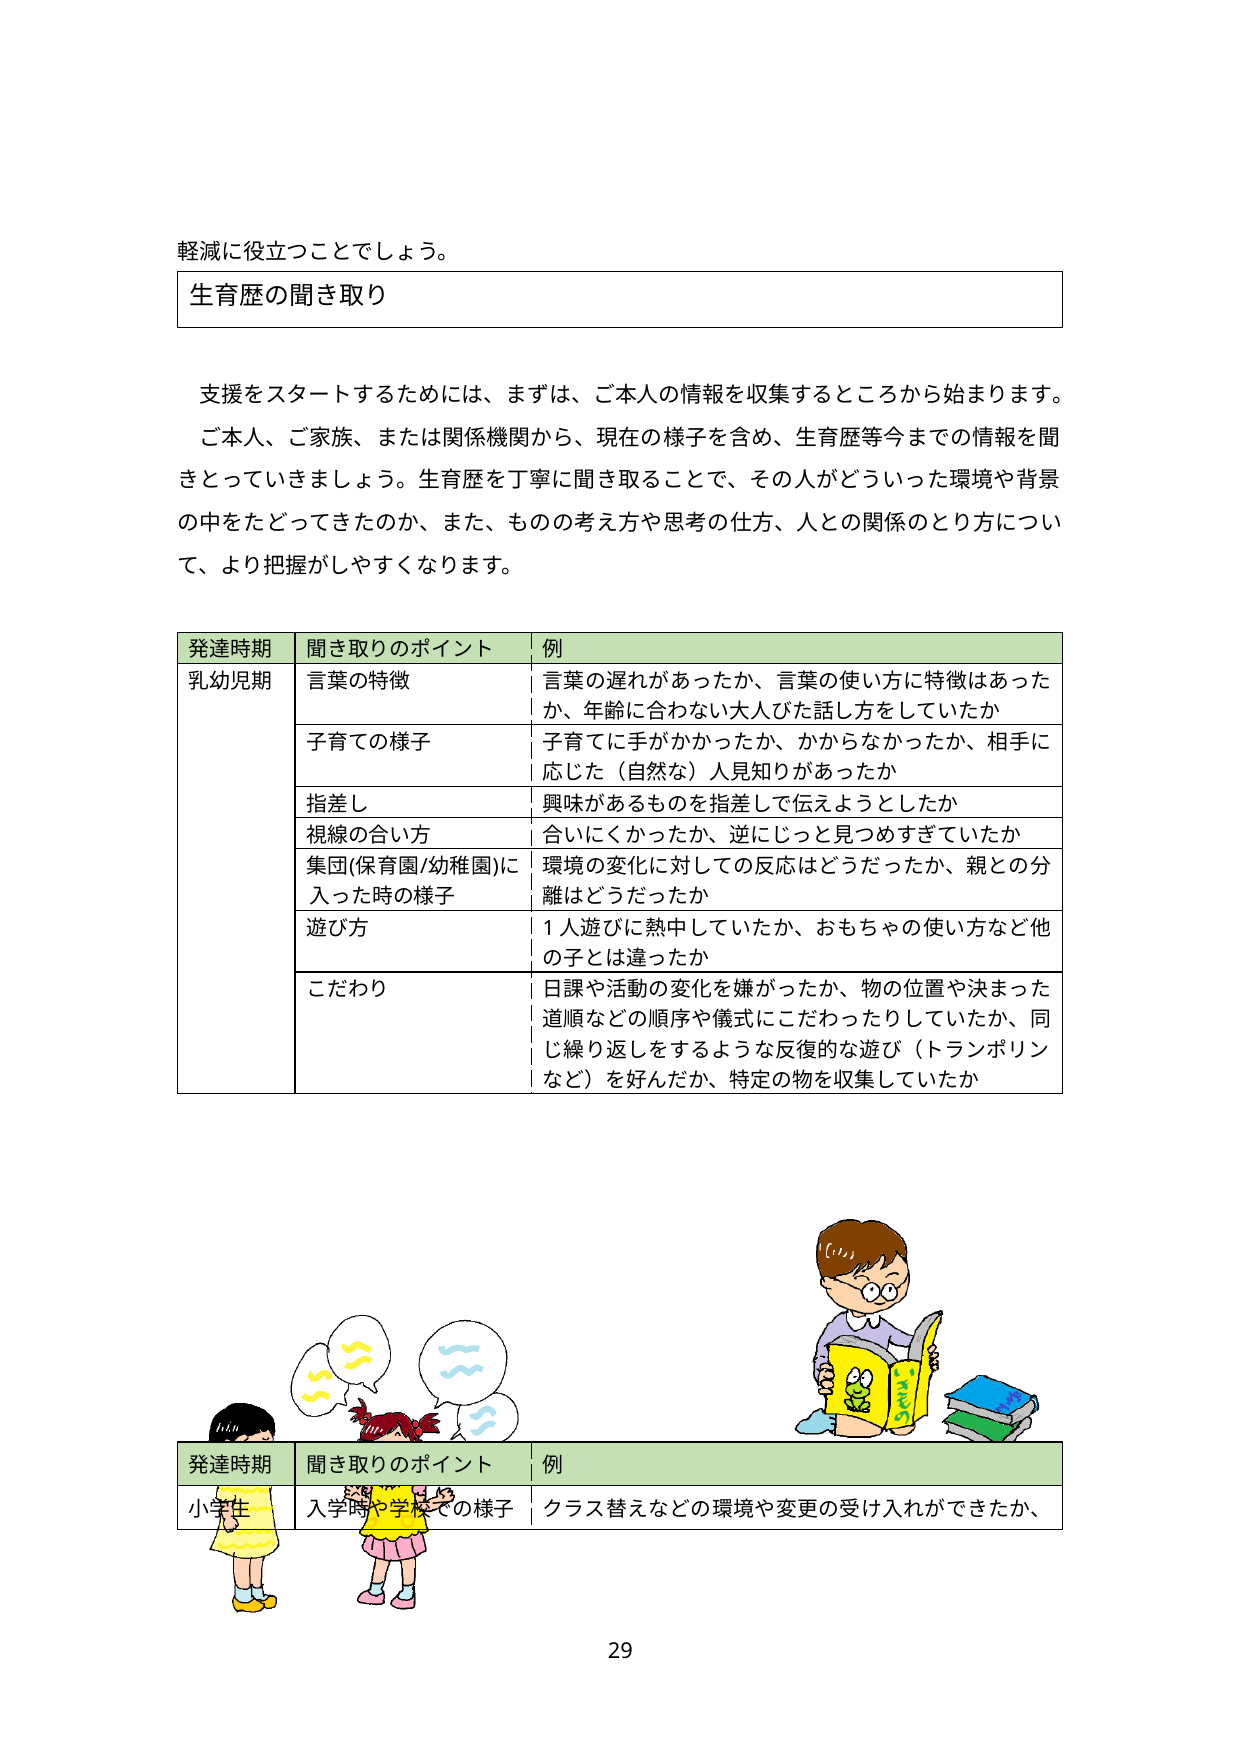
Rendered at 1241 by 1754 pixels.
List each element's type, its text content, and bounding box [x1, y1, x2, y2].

table_cell 視線の合い方 [296, 818, 531, 848]
table_cell 指差し [296, 787, 531, 817]
table_cell 子育ての様子 [296, 725, 531, 786]
picture [173, 1302, 535, 1616]
table_cell 集団(保育園/幼稚園)に入った時の様子 [296, 849, 531, 910]
table_cell 入学時や学校での様子 [296, 1486, 531, 1529]
table_header 発達時期 [178, 1443, 294, 1485]
table_header 聞き取りのポイント [296, 633, 531, 663]
picture [772, 1204, 1057, 1441]
table_cell 言葉の遅れがあったか、言葉の使い方に特徴はあったか、年齢に合わない大人びた話し方をしていたか [531, 664, 1062, 724]
table_cell 遊び方 [296, 911, 531, 971]
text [177, 228, 1063, 271]
table_header 聞き取りのポイント [296, 1443, 531, 1485]
table_cell こだわり [296, 973, 531, 1093]
table_cell 乳幼児期 [178, 664, 294, 1093]
table_cell 1人遊びに熱中していたか、おもちゃの使い方など他の子とは違ったか [531, 911, 1062, 971]
table_cell 子育てに手がかかったか、かからなかったか、相手に応じた（自然な）人見知りがあったか [531, 725, 1062, 786]
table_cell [531, 1486, 1062, 1529]
table_header 発達時期 [178, 633, 294, 663]
table_cell 小学生 中高生 [178, 1486, 294, 1529]
text 支援をスタートするためには、まずは、ご本人の情報を収集するところから始まります。 [177, 371, 1063, 414]
table_cell 日課や活動の変化を嫌がったか、物の位置や決まった道順などの順序や儀式にこだわったりしていたか、同じ繰り返しをするような反復的な遊び（トランポリンなど）を好んだか、特定の物を収集していたか [531, 973, 1062, 1093]
table_cell 言葉の特徴 [296, 664, 531, 724]
table_cell 興味があるものを指差しで伝えようとしたか [531, 787, 1062, 817]
table_header 例 [531, 633, 1062, 663]
table_header 例 [531, 1443, 1062, 1485]
text ご本人、ご家族、または関係機関から、現在の様子を含め、生育歴等今までの情報を聞きとっていきましょう。生育歴を丁寧に聞き取ることで、その人がどういった環境や背景の中をたどってきたのか、また、ものの考え方や思考の仕方、人との関係のとり方について、より把握がしやすくなります。 [177, 414, 1063, 585]
table_header 生育歴の聞き取り [178, 272, 1062, 327]
table_cell 合いにくかったか、逆にじっと見つめすぎていたか [531, 818, 1062, 848]
table_cell 環境の変化に対しての反応はどうだったか、親との分離はどうだったか [531, 849, 1062, 910]
